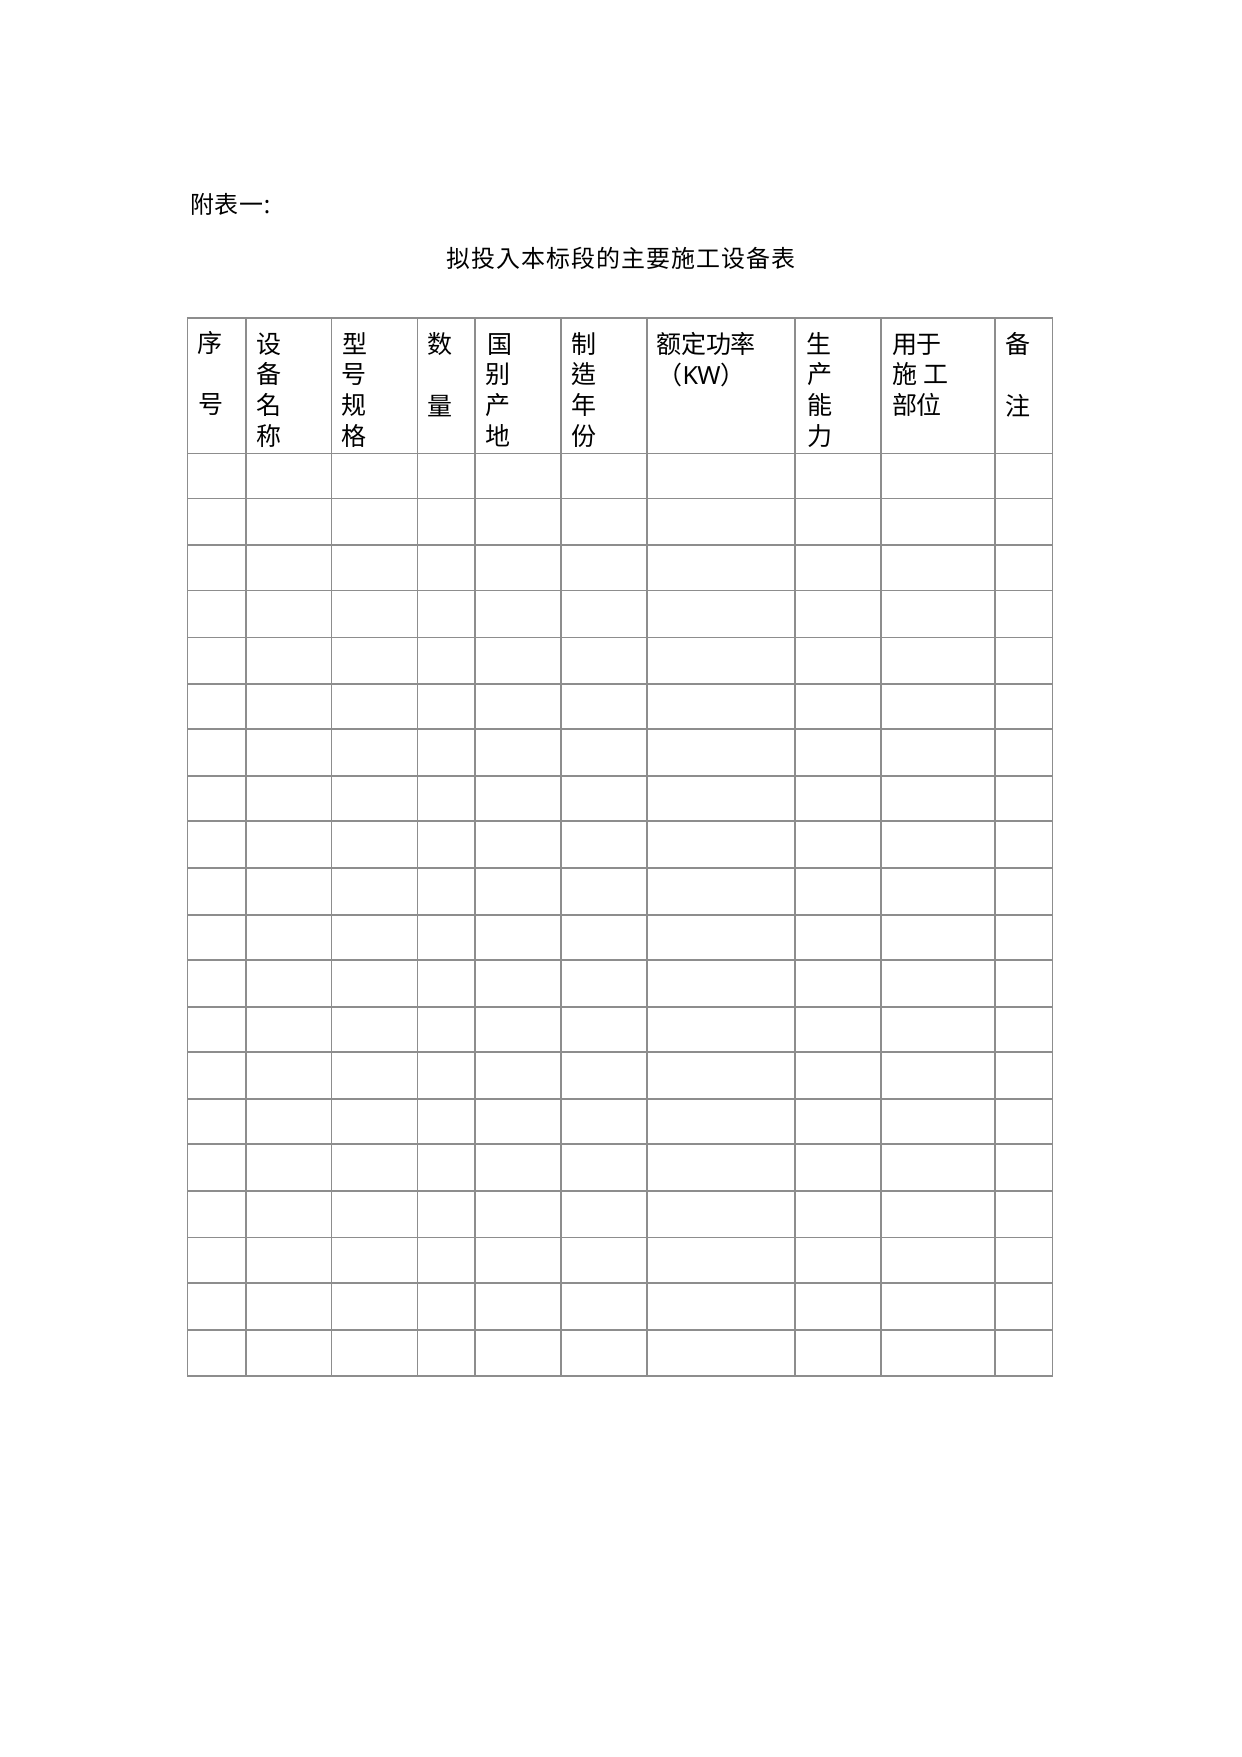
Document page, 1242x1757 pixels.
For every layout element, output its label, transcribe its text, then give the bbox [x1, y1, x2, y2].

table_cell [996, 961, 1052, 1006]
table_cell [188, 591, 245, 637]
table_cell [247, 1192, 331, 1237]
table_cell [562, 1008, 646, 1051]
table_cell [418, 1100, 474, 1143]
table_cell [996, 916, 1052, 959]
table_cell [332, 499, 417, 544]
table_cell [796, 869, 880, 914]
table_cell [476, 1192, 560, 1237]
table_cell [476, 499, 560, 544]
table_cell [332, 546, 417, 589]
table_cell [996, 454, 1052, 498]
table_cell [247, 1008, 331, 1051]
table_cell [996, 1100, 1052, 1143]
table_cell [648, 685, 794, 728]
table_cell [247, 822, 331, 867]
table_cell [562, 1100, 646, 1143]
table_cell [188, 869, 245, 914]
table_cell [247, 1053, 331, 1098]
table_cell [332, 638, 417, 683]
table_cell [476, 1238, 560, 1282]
text 拟投入本标段的主要施工设备表 [446, 247, 1055, 271]
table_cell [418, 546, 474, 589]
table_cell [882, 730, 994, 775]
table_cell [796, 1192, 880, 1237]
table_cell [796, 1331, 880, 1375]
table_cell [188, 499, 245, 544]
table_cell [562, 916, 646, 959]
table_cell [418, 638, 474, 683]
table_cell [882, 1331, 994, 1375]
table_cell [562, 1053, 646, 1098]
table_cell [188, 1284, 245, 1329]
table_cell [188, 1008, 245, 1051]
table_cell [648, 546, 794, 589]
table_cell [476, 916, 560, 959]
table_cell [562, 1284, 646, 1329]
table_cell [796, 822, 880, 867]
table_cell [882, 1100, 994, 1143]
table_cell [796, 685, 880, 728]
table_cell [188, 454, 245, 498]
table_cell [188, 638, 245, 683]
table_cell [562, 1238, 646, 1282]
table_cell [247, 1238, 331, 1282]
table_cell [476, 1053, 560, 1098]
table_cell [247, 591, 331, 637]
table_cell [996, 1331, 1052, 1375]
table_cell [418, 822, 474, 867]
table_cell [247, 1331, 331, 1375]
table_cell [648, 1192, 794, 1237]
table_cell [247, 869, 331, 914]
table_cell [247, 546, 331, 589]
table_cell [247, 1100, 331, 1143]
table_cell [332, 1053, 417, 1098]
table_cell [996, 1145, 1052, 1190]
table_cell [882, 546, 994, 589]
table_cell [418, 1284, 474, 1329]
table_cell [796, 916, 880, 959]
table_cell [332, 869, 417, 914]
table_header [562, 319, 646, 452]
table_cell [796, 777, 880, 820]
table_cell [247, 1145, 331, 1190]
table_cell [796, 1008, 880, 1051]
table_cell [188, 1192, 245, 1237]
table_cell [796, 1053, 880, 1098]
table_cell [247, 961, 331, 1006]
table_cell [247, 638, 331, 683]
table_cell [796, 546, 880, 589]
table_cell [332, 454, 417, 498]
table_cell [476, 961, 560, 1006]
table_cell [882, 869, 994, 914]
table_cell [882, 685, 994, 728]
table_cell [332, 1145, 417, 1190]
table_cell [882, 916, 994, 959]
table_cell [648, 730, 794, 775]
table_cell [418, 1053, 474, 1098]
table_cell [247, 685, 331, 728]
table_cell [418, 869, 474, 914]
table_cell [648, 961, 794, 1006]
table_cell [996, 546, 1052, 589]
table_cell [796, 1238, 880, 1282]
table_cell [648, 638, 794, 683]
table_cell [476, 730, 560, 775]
text 附表一: [190, 192, 1055, 217]
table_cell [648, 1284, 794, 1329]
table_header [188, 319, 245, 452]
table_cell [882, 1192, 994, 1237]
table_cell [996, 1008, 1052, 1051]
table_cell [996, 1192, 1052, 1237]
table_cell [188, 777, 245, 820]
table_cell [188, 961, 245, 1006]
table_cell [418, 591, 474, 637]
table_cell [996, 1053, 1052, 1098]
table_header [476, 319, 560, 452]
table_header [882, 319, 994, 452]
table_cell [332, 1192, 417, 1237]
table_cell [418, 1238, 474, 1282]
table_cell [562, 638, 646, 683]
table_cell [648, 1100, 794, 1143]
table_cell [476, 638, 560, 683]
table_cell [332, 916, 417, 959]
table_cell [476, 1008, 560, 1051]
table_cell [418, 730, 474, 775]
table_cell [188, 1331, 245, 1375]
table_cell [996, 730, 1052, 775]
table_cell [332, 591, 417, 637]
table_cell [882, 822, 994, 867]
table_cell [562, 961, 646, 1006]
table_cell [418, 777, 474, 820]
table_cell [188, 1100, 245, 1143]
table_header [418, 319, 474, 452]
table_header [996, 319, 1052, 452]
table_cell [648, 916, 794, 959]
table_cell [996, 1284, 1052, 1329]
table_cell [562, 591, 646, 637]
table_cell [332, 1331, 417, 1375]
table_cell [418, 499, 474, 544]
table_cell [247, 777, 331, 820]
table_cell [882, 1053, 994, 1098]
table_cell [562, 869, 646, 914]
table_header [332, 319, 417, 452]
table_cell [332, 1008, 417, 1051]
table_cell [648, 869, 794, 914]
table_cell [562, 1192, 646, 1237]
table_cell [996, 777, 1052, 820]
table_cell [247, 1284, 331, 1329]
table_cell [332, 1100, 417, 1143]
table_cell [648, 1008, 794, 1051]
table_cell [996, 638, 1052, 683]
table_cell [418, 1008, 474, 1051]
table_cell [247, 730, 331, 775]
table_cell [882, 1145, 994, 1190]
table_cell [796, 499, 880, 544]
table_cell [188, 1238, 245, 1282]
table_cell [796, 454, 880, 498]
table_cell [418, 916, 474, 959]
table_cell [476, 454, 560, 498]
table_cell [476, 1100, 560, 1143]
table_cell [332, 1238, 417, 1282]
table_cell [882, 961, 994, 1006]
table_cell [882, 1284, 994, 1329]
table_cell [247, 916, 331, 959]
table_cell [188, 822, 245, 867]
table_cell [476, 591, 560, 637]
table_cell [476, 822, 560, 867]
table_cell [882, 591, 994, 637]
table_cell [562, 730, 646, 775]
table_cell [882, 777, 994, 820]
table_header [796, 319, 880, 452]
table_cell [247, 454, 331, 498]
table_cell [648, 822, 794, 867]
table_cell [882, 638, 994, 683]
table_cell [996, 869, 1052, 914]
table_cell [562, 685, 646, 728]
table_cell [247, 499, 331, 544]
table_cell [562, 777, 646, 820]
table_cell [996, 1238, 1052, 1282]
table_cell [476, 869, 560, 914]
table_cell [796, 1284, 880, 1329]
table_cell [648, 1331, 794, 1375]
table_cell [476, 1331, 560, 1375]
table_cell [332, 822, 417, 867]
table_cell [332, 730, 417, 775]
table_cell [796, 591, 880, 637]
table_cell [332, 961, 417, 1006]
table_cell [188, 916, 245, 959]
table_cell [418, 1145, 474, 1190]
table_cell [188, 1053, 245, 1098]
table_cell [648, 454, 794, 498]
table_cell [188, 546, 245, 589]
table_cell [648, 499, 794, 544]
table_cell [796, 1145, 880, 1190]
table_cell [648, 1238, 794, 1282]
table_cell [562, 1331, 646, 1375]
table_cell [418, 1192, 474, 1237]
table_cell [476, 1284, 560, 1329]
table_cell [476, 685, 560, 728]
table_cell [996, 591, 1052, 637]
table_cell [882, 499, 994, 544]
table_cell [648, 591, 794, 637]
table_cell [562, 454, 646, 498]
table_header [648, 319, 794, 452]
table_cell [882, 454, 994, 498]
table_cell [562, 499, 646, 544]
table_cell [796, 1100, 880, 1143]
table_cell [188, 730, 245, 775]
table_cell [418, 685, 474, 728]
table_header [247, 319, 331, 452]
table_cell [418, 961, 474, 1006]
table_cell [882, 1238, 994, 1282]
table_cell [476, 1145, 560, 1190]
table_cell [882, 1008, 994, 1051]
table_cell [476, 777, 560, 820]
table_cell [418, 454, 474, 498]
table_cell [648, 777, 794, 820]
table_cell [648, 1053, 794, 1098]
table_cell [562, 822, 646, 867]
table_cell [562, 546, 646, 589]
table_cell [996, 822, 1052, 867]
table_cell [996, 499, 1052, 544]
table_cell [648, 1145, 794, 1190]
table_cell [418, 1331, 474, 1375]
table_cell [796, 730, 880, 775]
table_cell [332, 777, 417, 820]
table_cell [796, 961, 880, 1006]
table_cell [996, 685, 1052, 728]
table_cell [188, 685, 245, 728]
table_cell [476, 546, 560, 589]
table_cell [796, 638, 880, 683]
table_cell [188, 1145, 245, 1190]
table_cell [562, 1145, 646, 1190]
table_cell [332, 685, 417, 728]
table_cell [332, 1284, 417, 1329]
